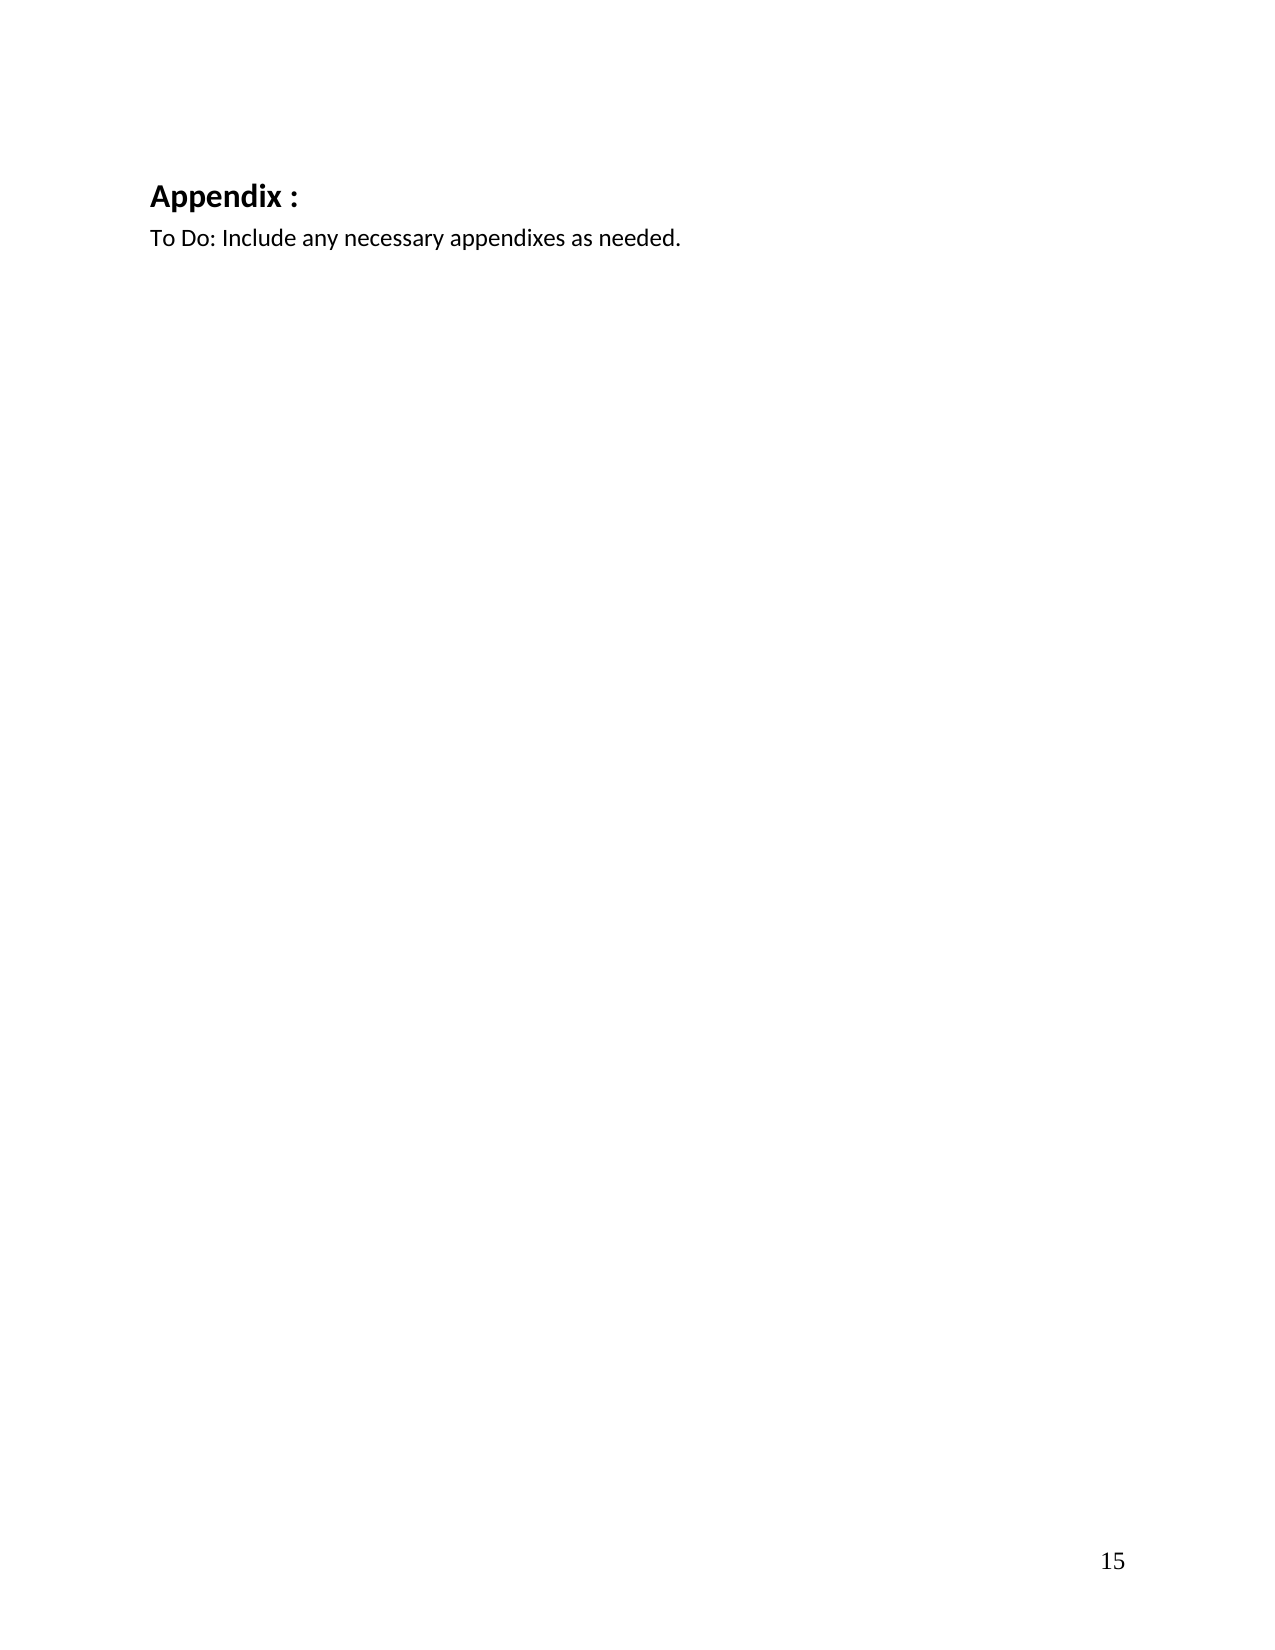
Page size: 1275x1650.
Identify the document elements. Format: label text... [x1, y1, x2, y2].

text To Do: Include any necessary appendixes as needed. [150, 222, 1125, 252]
subtitle Appendix : [150, 175, 1125, 216]
